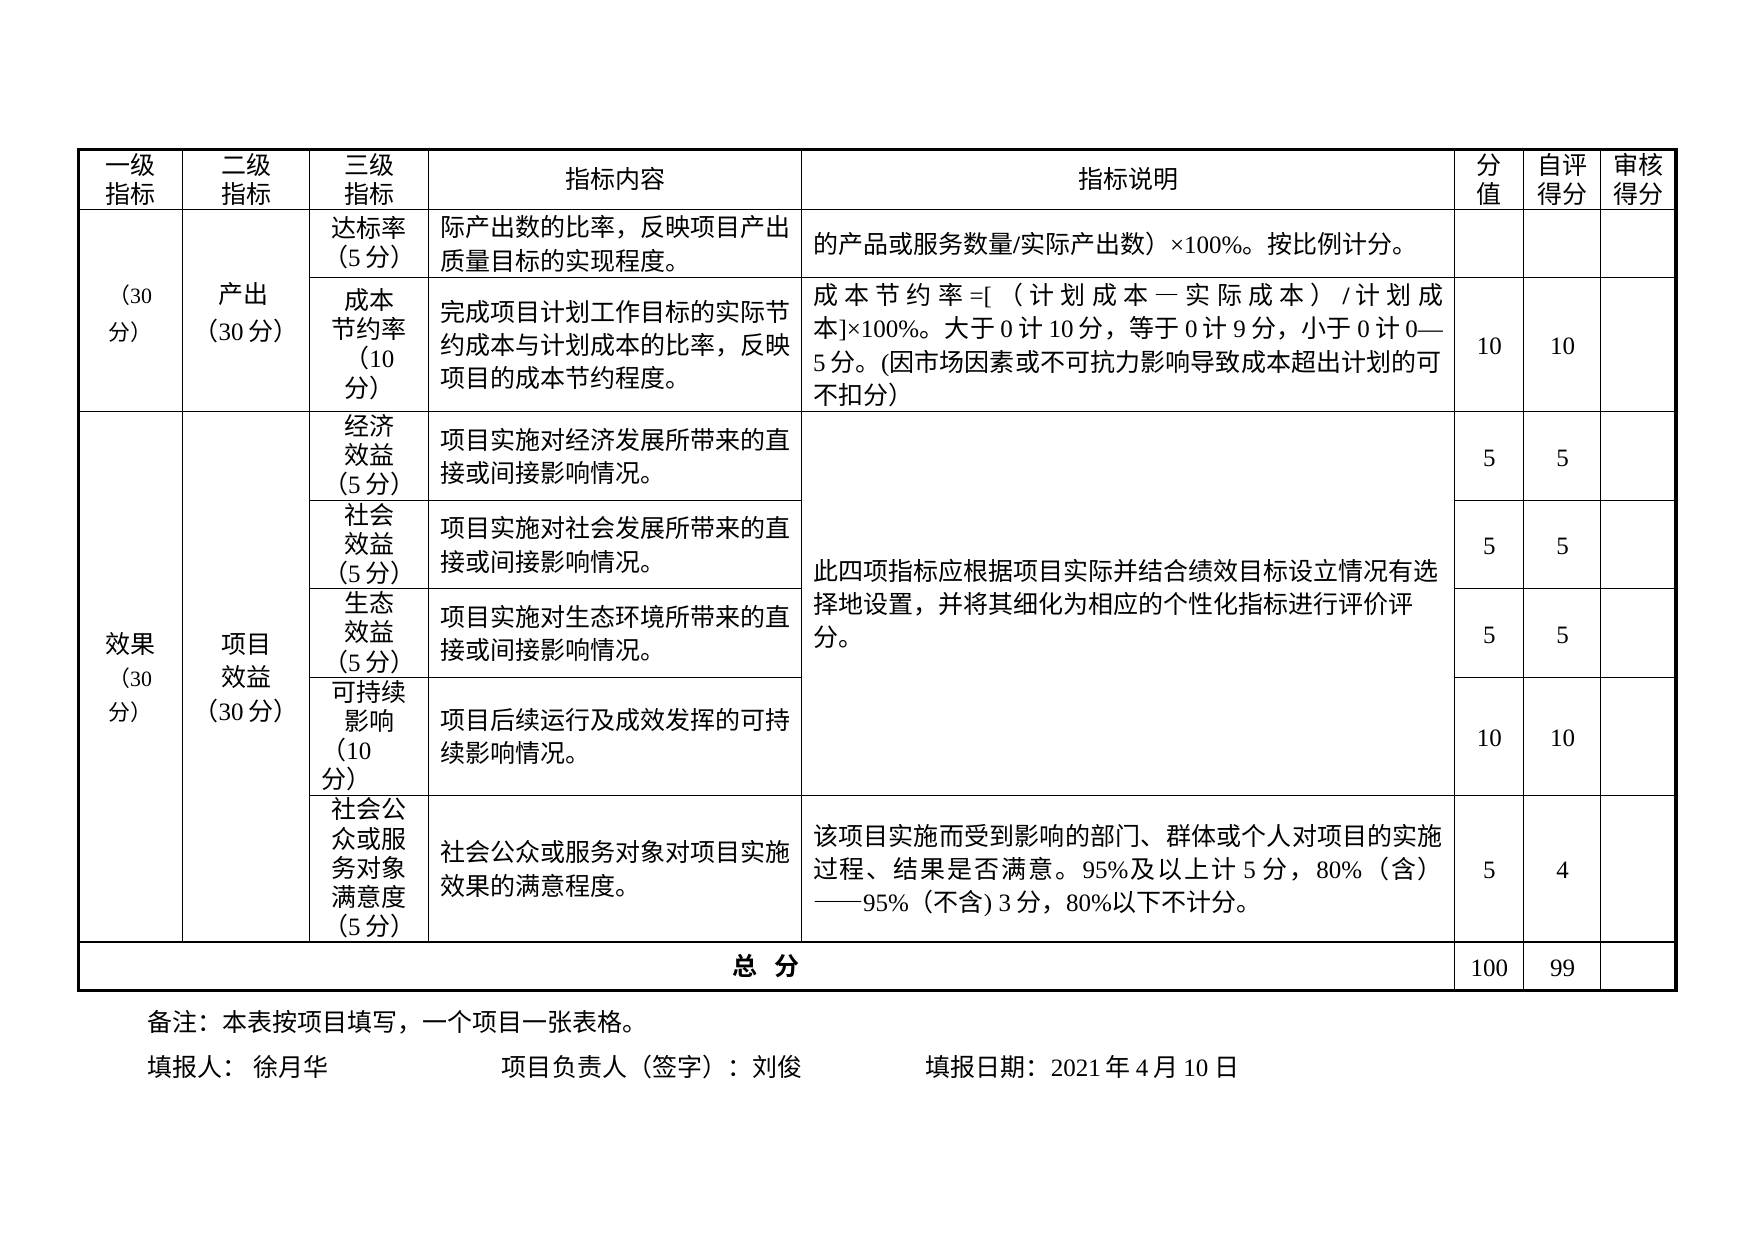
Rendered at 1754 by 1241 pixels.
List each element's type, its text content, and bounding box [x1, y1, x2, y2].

table_cell [1601, 210, 1674, 277]
table_cell 10 [1524, 278, 1600, 411]
table_cell 社会公众或服务对象满意度（5分） [310, 796, 428, 941]
table_cell 该项目实施而受到影响的部门、群体或个人对项目的实施过程、结果是否满意。95%及以上计5分，80%（含）——95%（不含) 3分，80%以下不计分。 [802, 796, 1454, 941]
table_header 审核得分 [1601, 151, 1674, 209]
table_cell 项目后续运行及成效发挥的可持续影响情况。 [429, 678, 801, 794]
table_cell 成本 节约率 （10分） [310, 278, 428, 411]
table_cell 项目 效益 （30分） [183, 412, 309, 941]
table_cell [1601, 278, 1674, 411]
table_cell 此四项指标应根据项目实际并结合绩效目标设立情况有选择地设置，并将其细化为相应的个性化指标进行评价评分。 [802, 412, 1454, 794]
table_cell [1601, 412, 1674, 500]
table_cell 项目 产出 （30分） [183, 210, 309, 411]
table_cell 5 [1524, 412, 1600, 500]
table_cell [802, 210, 1454, 277]
table_cell 项目实施对经济发展所带来的直接或间接影响情况。 [429, 412, 801, 500]
table_cell [1601, 678, 1674, 794]
table_header 分值 [1455, 151, 1523, 209]
table_header 指标内容 [429, 151, 801, 209]
table_header 自评得分 [1524, 151, 1600, 209]
table_cell 项目实施对社会发展所带来的直接或间接影响情况。 [429, 501, 801, 588]
table_cell 社会 效益 （5分） [310, 501, 428, 588]
table_cell 99 [1524, 943, 1600, 989]
table_cell 4 [1524, 796, 1600, 941]
table_cell [1601, 796, 1674, 941]
table_cell 经济 效益 （5分） [310, 412, 428, 500]
table_cell 成本节约率=[（计划成本—实际成本）/计划成本]×100%。大于0计10分，等于0计9分，小于0计0—5分。(因市场因素或不可抗力影响导致成本超出计划的可不扣分） [802, 278, 1454, 411]
table_cell 效果 （30分） [80, 412, 182, 941]
table_cell 10 [1455, 678, 1523, 794]
table_cell 5 [1455, 412, 1523, 500]
table_cell 5 [1524, 210, 1600, 277]
table_cell 项目完成的质量达标产出数与实际产出数的比率，反映项目产出质量目标的实现程度。 [429, 210, 801, 277]
text 备注：本表按项目填写，一个项目一张表格。 [148, 1004, 1606, 1038]
table_cell 项目实施对生态环境所带来的直接或间接影响情况。 [429, 589, 801, 677]
table_cell 可持续 影响 （10分） [310, 678, 428, 794]
table_cell 5 [1524, 589, 1600, 677]
table_cell 产出 （30分） [80, 210, 182, 411]
table_cell 社会公众或服务对象对项目实施效果的满意程度。 [429, 796, 801, 941]
table_cell 总 分 [80, 943, 1454, 989]
table_header 二级 指标 [183, 151, 309, 209]
table_cell 100 [1455, 943, 1523, 989]
table_cell 5 [1455, 501, 1523, 588]
table_header 三级 指标 [310, 151, 428, 209]
table_cell 5 [1455, 210, 1523, 277]
text 填报人： 徐月华 项目负责人（签字）：刘俊 填报日期：2021年4月10 日 [148, 1050, 1606, 1083]
table_cell 5 [1455, 796, 1523, 941]
table_cell 生态 效益 （5分） [310, 589, 428, 677]
table_cell 10 [1524, 678, 1600, 794]
table_cell 10 [1455, 278, 1523, 411]
table_cell [1601, 589, 1674, 677]
table_cell 5 [1455, 589, 1523, 677]
table_cell [1601, 943, 1674, 989]
table_cell [1601, 501, 1674, 588]
table_header 一级 指标 [80, 151, 182, 209]
table_header 指标说明 [802, 151, 1454, 209]
table_cell 质量 达标率 （5分） [310, 210, 428, 277]
table_cell 完成项目计划工作目标的实际节约成本与计划成本的比率，反映项目的成本节约程度。 [429, 278, 801, 411]
table_cell 5 [1524, 501, 1600, 588]
